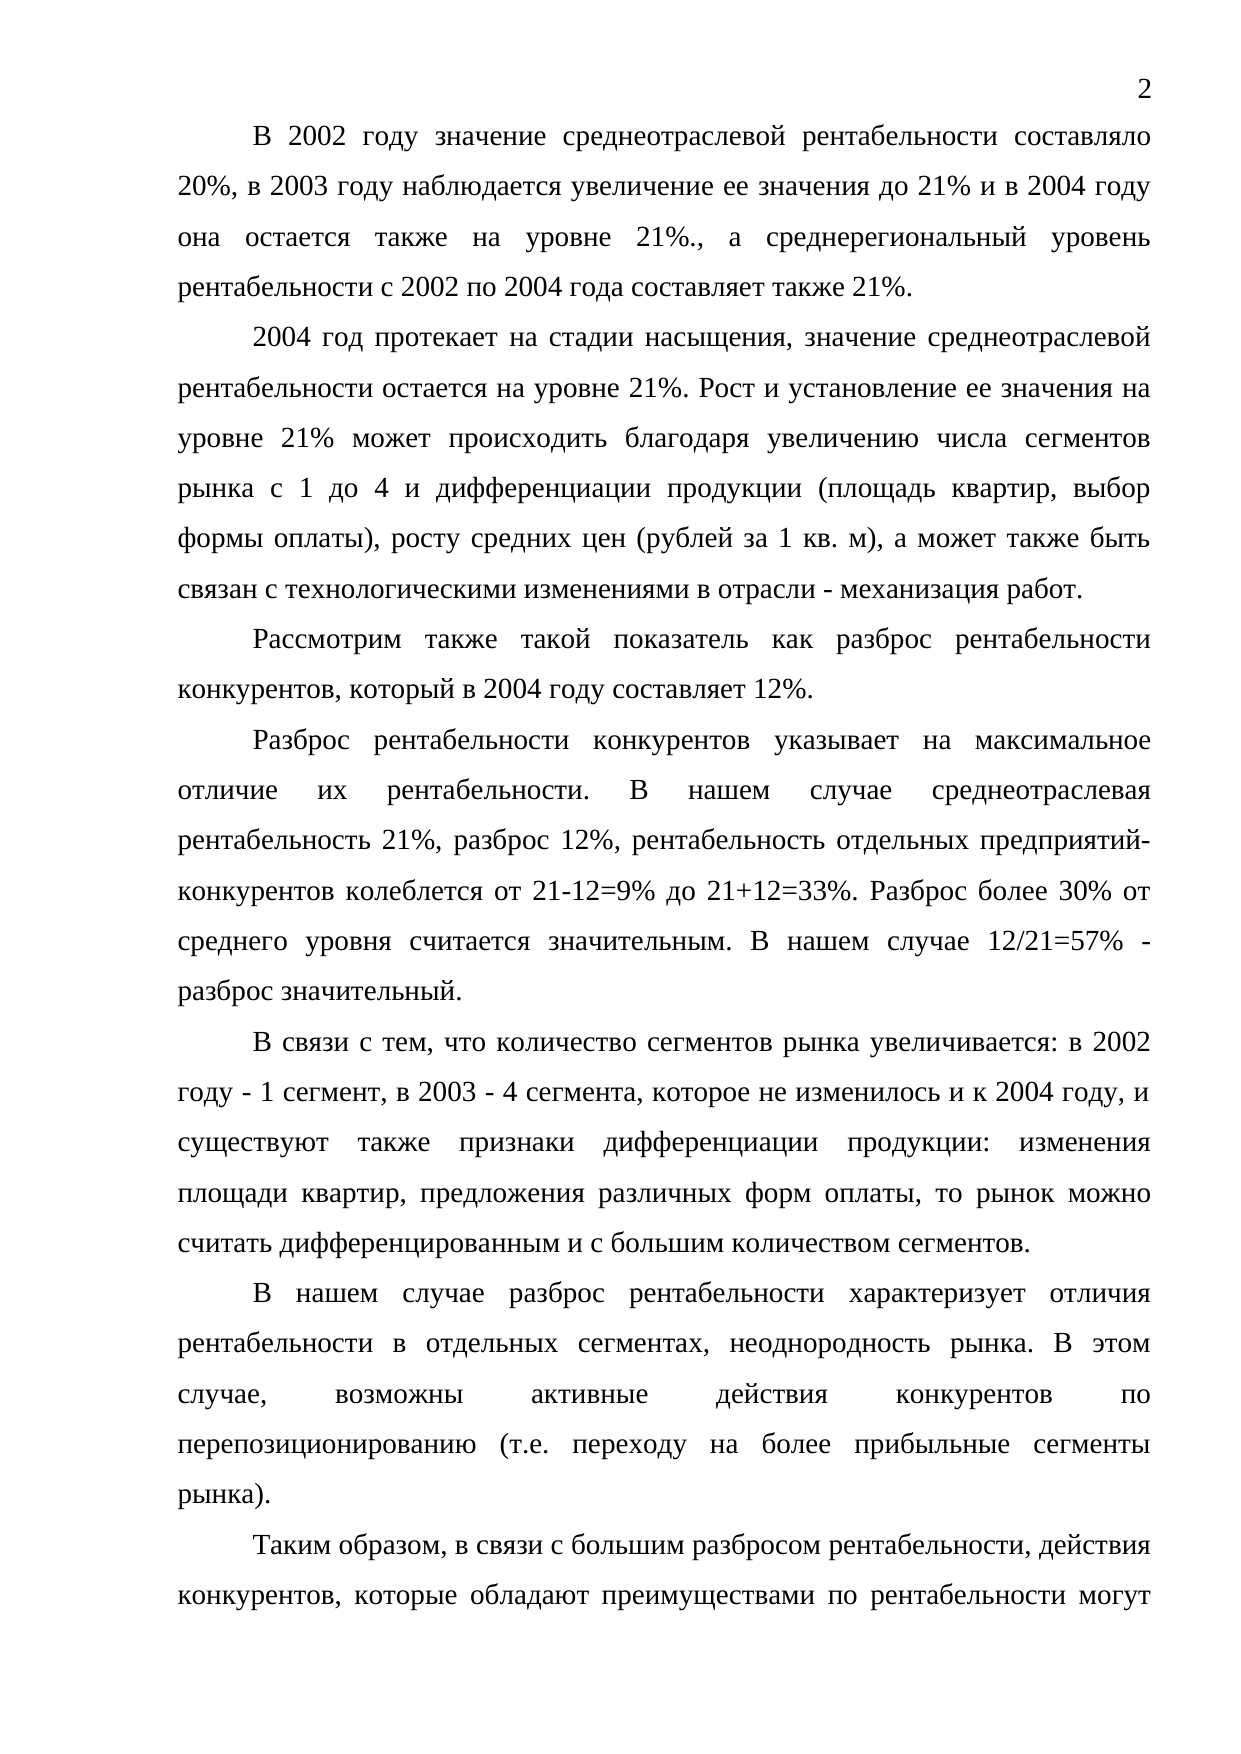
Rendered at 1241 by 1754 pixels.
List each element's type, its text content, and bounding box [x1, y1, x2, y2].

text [177, 1527, 1152, 1611]
text Разброс рентабельности конкурентов указывает на максимальное отличие их рентабельности. В нашем случае среднеотраслевая рентабельность 21%, разброс 12%, рентабельность отдельных предприятий-конкурентов колеблется от 21-12=9% до 21+12=33%. Разброс более 30% от среднего уровня считается значительным. В нашем случае 12/21=57% - разброс значительный. [177, 722, 1152, 1007]
text В связи с тем, что количество сегментов рынка увеличивается: в 2002 году - 1 сегмент, в 2003 - 4 сегмента, которое не изменилось и к 2004 году, и существуют также признаки дифференциации продукции: изменения площади квартир, предложения различных форм оплаты, то рынок можно считать дифференцированным и с большим количеством сегментов. [177, 1024, 1152, 1258]
text 2004 год протекает на стадии насыщения, значение среднеотраслевой рентабельности остается на уровне 21%. Рост и установление ее значения на уровне 21% может происходить благодаря увеличению числа сегментов рынка с 1 до 4 и дифференциации продукции (площадь квартир, выбор формы оплаты), росту средних цен (рублей за 1 кв. м), а может также быть связан с технологическими изменениями в отрасли - механизация работ. [177, 319, 1152, 604]
text Рассмотрим также такой показатель как разброс рентабельности конкурентов, который в 2004 году составляет 12%. [177, 621, 1152, 705]
text В нашем случае разброс рентабельности характеризует отличия рентабельности в отдельных сегментах, неоднородность рынка. В этом случае, возможны активные действия конкурентов по перепозиционированию (т.е. переходу на более прибыльные сегменты рынка). [177, 1275, 1152, 1510]
text В 2002 году значение среднеотраслевой рентабельности составляло 20%, в 2003 году наблюдается увеличение ее значения до 21% и в 2004 году она остается также на уровне 21%., а среднерегиональный уровень рентабельности с 2002 по 2004 года составляет также 21%. [177, 118, 1152, 303]
